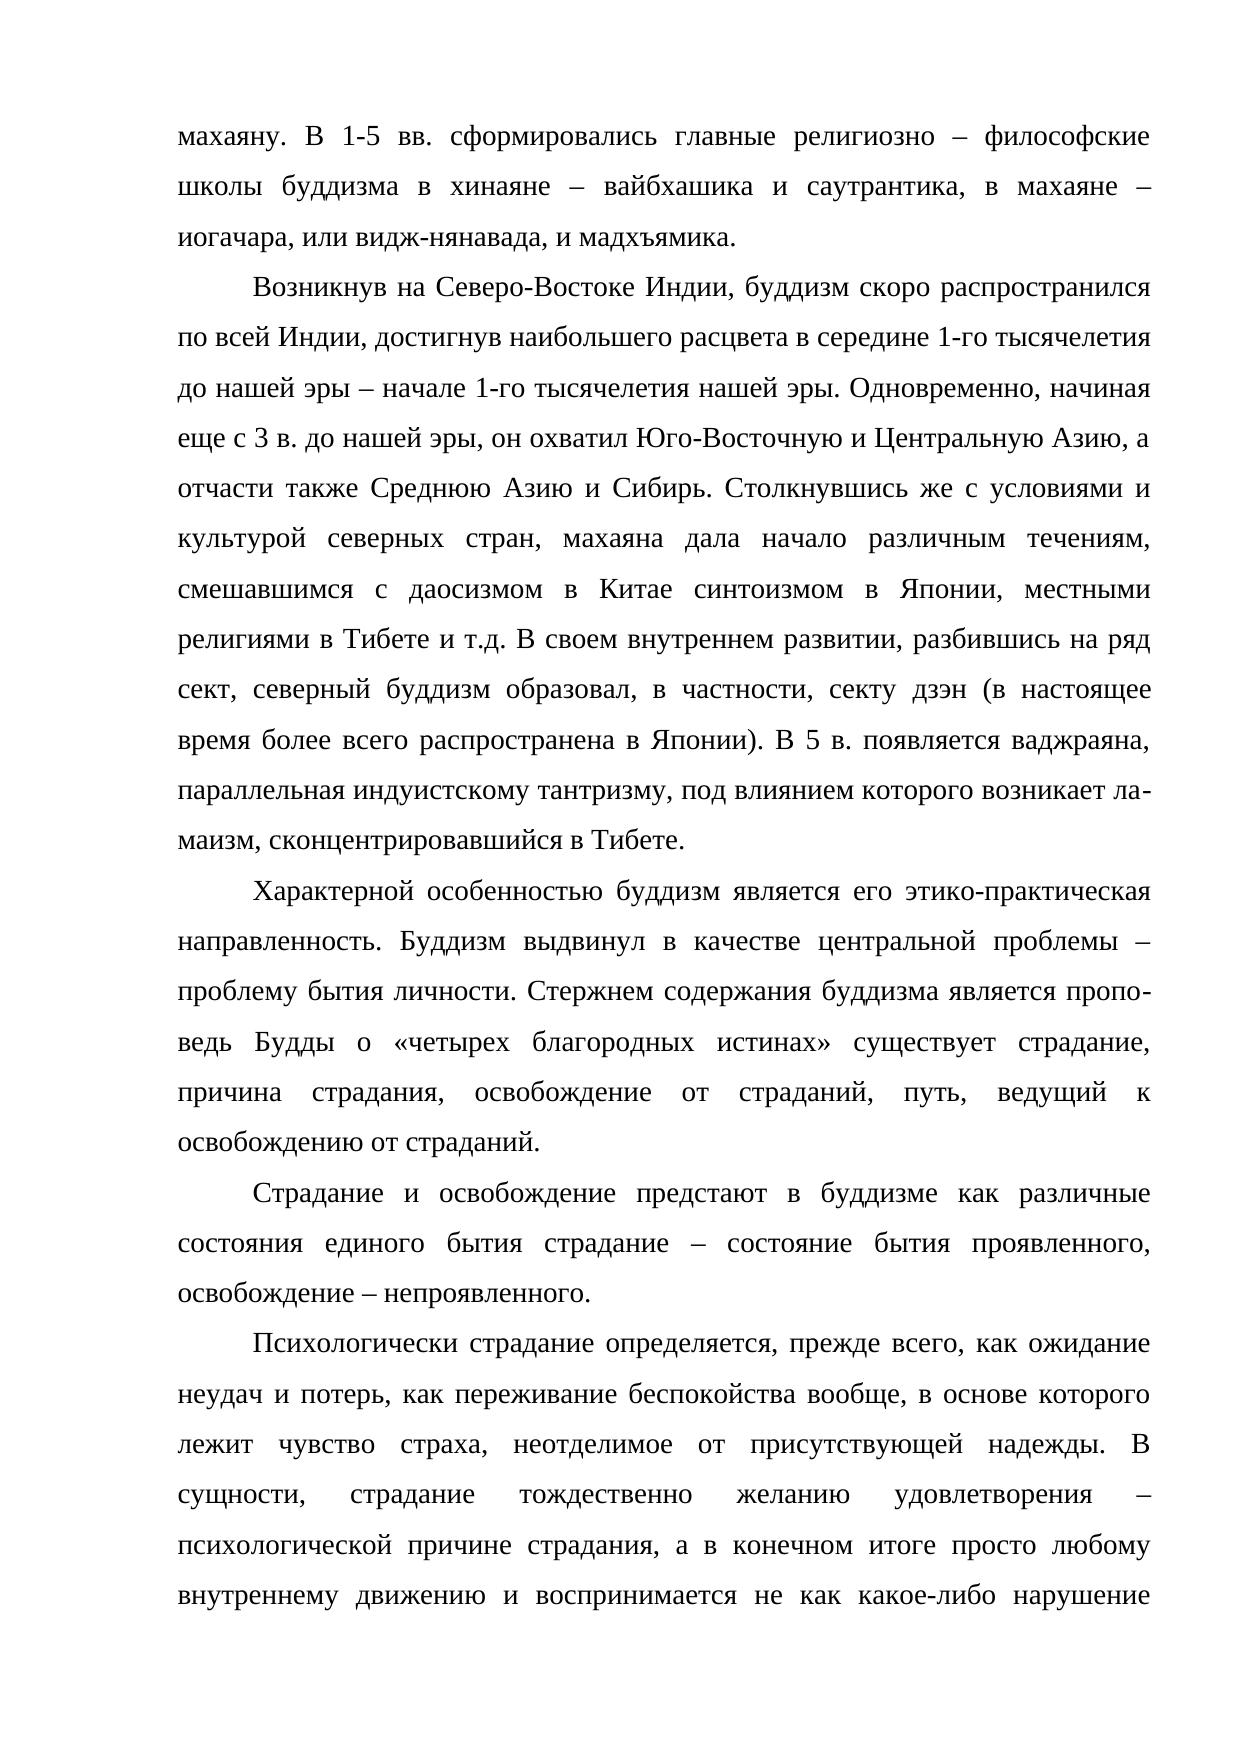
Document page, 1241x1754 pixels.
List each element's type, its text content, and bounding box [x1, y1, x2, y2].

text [177, 118, 1152, 252]
text Характерной особенностью буддизм является его этико-практическая направленность. Буддизм выдвинул в качестве центральной проблемы – проблему бытия личности. Стержнем содержания буддизма является проповедь Будды о «четырех благородных истинах» существует страдание, причина страдания, освобождение от страданий, путь, ведущий к освобождению от страданий. [177, 873, 1152, 1158]
text Страдание и освобождение предстают в буддизме как различные состояния единого бытия страдание – состояние бытия проявленного, освобождение – непроявленного. [177, 1175, 1152, 1309]
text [177, 1326, 1152, 1611]
text Возникнув на Северо-Востоке Индии, буддизм скоро распространился по всей Индии, достигнув наибольшего расцвета в середине 1-го тысячелетия до нашей эры – начале 1-го тысячелетия нашей эры. Одновременно, начиная еще с 3 в. до нашей эры, он охватил Юго-Восточную и Центральную Азию, а отчасти также Среднюю Азию и Сибирь. Столкнувшись же с условиями и культурой северных стран, махаяна дала начало различным течениям, смешавшимся с даосизмом в Китае синтоизмом в Японии, местными религиями в Тибете и т.д. В своем внутреннем развитии, разбившись на ряд сект, северный буддизм образовал, в частности, секту дзэн (в настоящее время более всего распространена в Японии). В 5 в. появляется ваджраяна, параллельная индуистскому тантризму, под влиянием которого возникает ламаизм, сконцентрировавшийся в Тибете. [177, 269, 1152, 856]
